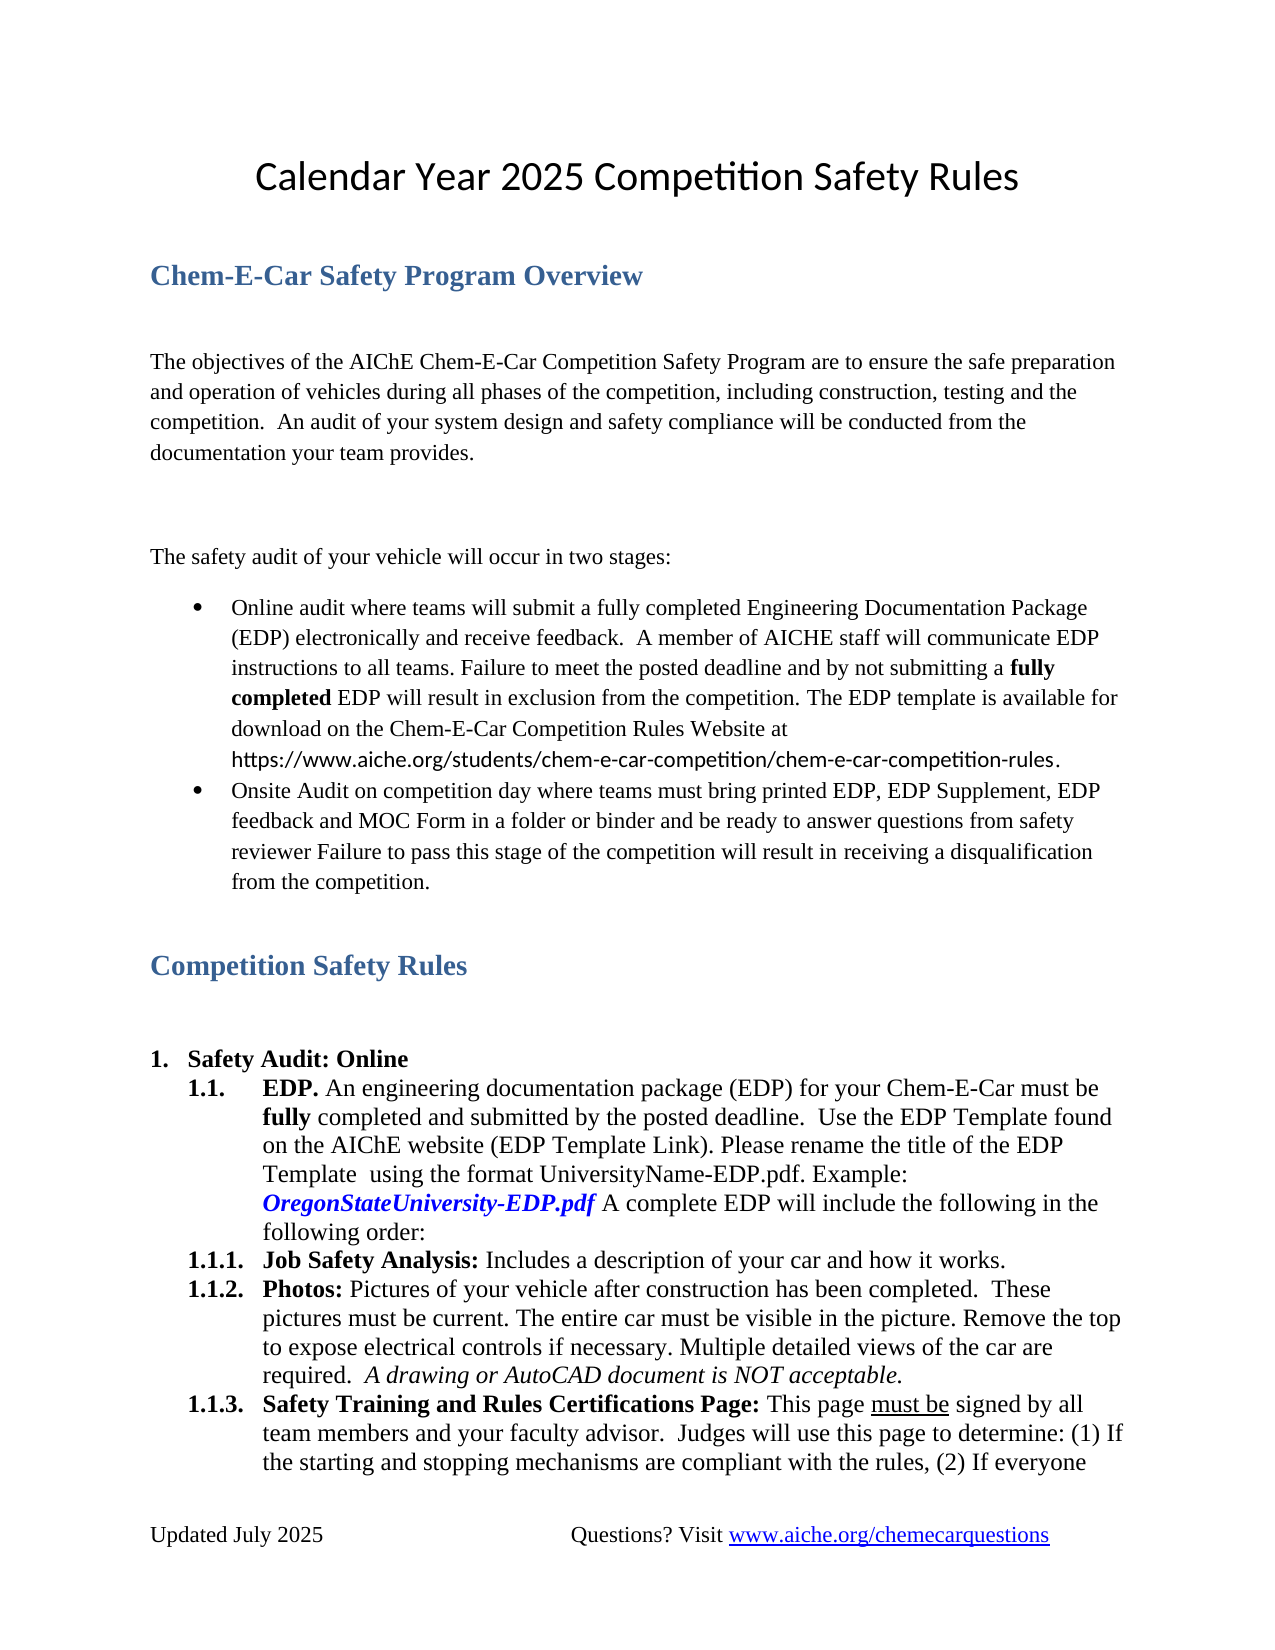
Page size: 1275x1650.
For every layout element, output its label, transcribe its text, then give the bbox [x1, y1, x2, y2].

list EDP. An engineering documentation package (EDP) for your Chem-E-Car must be fully completed and submitted by the posted deadline. Use the EDP Template found on the AIChE website (EDP Template Link). Please rename the title of the EDP Template using the format UniversityName-EDP.pdf. Example: OregonStateUniversity-EDP.pdf A complete EDP will include the following in the following order: [187, 1073, 1125, 1245]
list Online audit where teams will submit a fully completed Engineering Documentation Package (EDP) electronically and receive feedback. A member of AICHE staff will communicate EDP instructions to all teams. Failure to meet the posted deadline and by not submitting a fully completed EDP will result in exclusion from the competition. The EDP template is available for download on the Chem-E-Car Competition Rules Website at https://www.aiche.org/students/chem-e-car-competition/chem-e-car-competition-rules. [193, 594, 1125, 773]
list Safety Audit: Online [150, 1044, 1125, 1073]
list Photos: Pictures of your vehicle after construction has been completed. These pictures must be current. The entire car must be visible in the picture. Remove the top to expose electrical controls if necessary. Multiple detailed views of the car are required. A drawing or AutoCAD document is NOT acceptable. [187, 1274, 1125, 1389]
list Onsite Audit on competition day where teams must bring printed EDP, EDP Supplement, EDP feedback and MOC Form in a folder or binder and be ready to answer questions from safety reviewer Failure to pass this stage of the competition will result in receiving a disqualification from the competition. [193, 777, 1125, 894]
text Calendar Year 2025 Competition Safety Rules [150, 150, 1125, 201]
text The safety audit of your vehicle will occur in two stages: [150, 543, 1125, 569]
text The objectives of the AIChE Chem-E-Car Competition Safety Program are to ensure the safe preparation and operation of vehicles during all phases of the competition, including construction, testing and the competition. An audit of your system design and safety compliance will be conducted from the documentation your team provides. [150, 348, 1125, 465]
subtitle Chem-E-Car Safety Program Overview [150, 258, 1125, 292]
subtitle Competition Safety Rules [150, 948, 1125, 982]
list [187, 1389, 1125, 1475]
list Job Safety Analysis: Includes a description of your car and how it works. [187, 1245, 1125, 1274]
